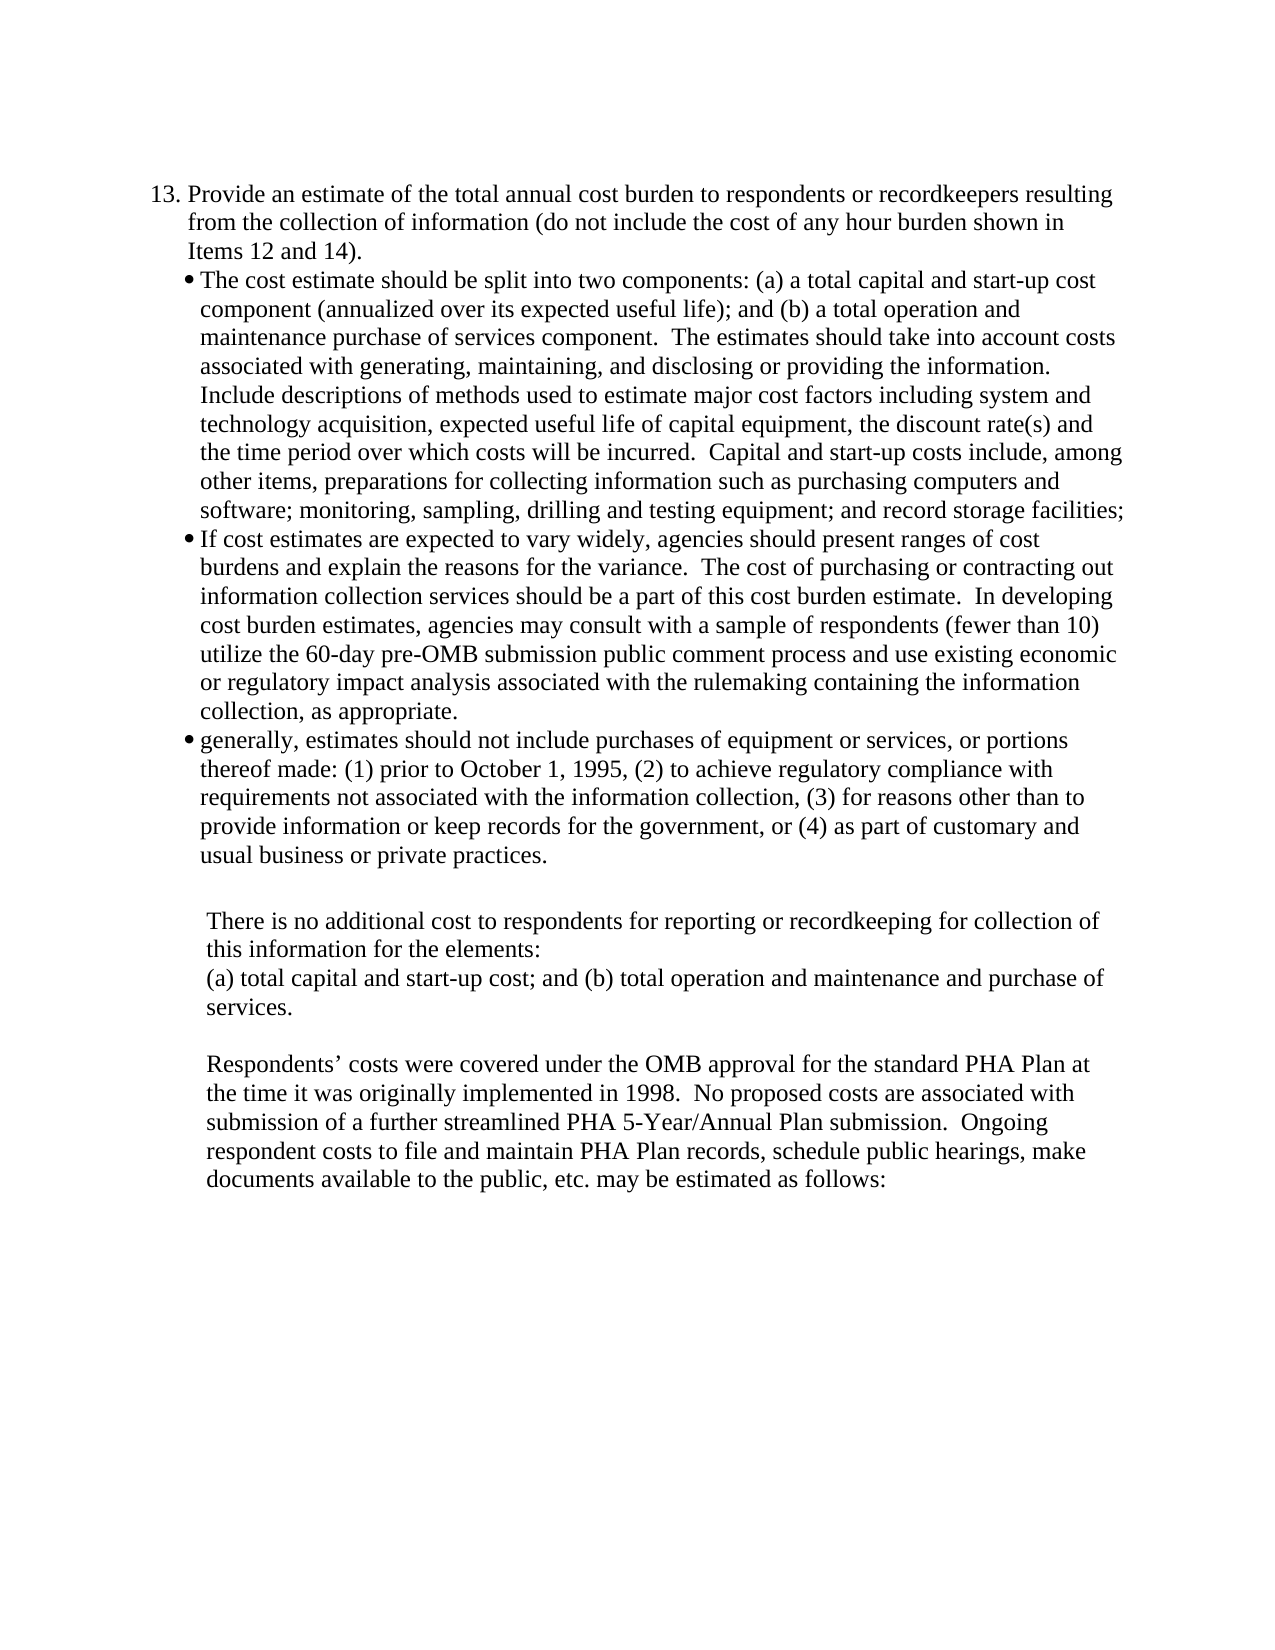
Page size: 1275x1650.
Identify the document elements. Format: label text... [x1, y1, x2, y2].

text 13. Provide an estimate of the total annual cost burden to respondents or recordkeepers resulting from the collection of information (do not include the cost of any hour burden shown in Items 12 and 14). [150, 179, 1125, 265]
list The cost estimate should be split into two components: (a) a total capital and start-up cost component (annualized over its expected useful life); and (b) a total operation and maintenance purchase of services component. The estimates should take into account costs associated with generating, maintaining, and disclosing or providing the information. Include descriptions of methods used to estimate major cost factors including system and technology acquisition, expected useful life of capital equipment, the discount rate(s) and the time period over which costs will be incurred. Capital and start-up costs include, among other items, preparations for collecting information such as purchasing computers and software; monitoring, sampling, drilling and testing equipment; and record storage facilities; [185, 265, 1125, 524]
list If cost estimates are expected to vary widely, agencies should present ranges of cost burdens and explain the reasons for the variance. The cost of purchasing or contracting out information collection services should be a part of this cost burden estimate. In developing cost burden estimates, agencies may consult with a sample of respondents (fewer than 10) utilize the 60-day pre-OMB submission public comment process and use existing economic or regulatory impact analysis associated with the rulemaking containing the information collection, as appropriate. [185, 524, 1125, 725]
text There is no additional cost to respondents for reporting or recordkeeping for collection of this information for the elements: [206, 906, 1125, 963]
text (a) total capital and start-up cost; and (b) total operation and maintenance and purchase of services. [206, 963, 1125, 1021]
text Respondents’ costs were covered under the OMB approval for the standard PHA Plan at the time it was originally implemented in 1998. No proposed costs are associated with submission of a further streamlined PHA 5-Year/Annual Plan submission. Ongoing respondent costs to file and maintain PHA Plan records, schedule public hearings, make documents available to the public, etc. may be estimated as follows: [206, 1049, 1125, 1193]
list generally, estimates should not include purchases of equipment or services, or portions thereof made: (1) prior to October 1, 1995, (2) to achieve regulatory compliance with requirements not associated with the information collection, (3) for reasons other than to provide information or keep records for the government, or (4) as part of customary and usual business or private practices. [185, 725, 1125, 869]
